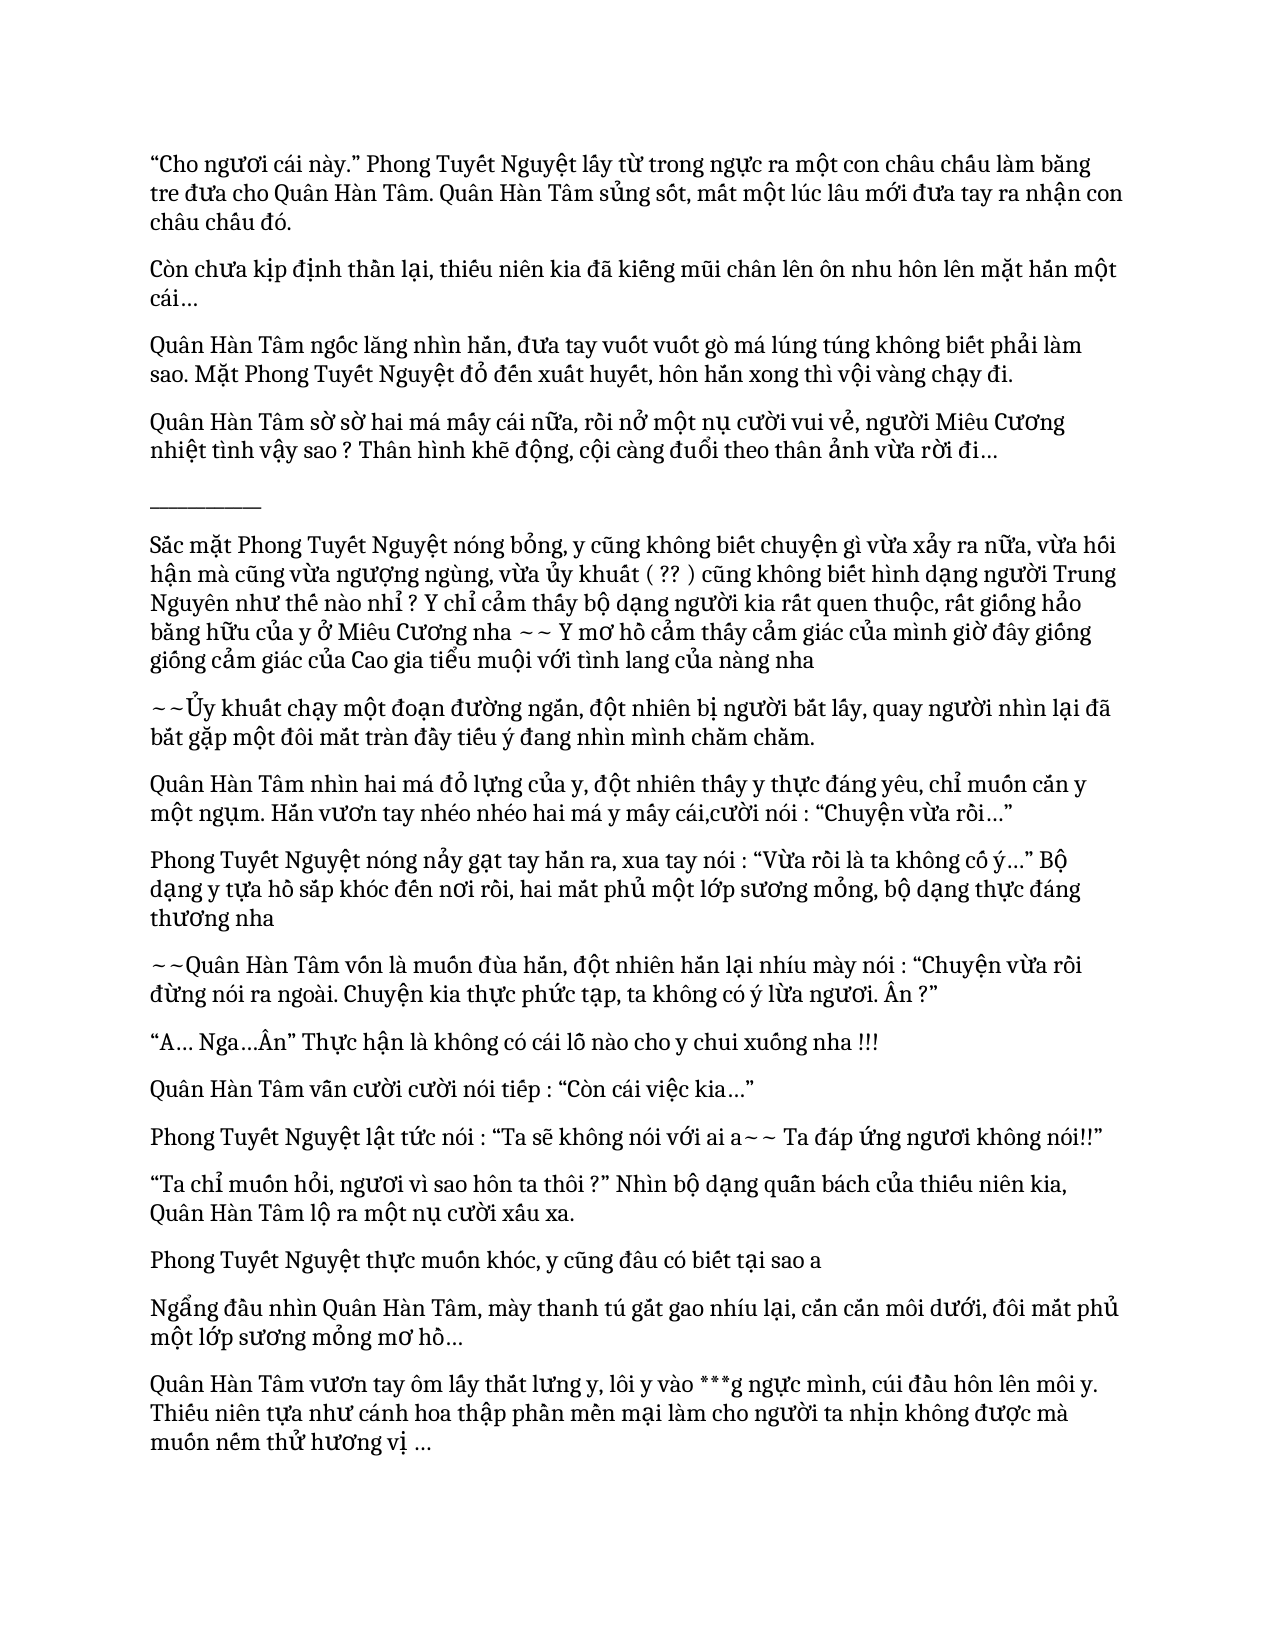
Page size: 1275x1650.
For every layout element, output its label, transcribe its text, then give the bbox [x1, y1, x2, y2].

text “Cho ngươi cái này.” Phong Tuyết Nguyệt lấy từ trong ngực ra một con châu chấu làm bằng tre đưa cho Quân Hàn Tâm. Quân Hàn Tâm sủng sốt, mất một lúc lâu mới đưa tay ra nhận con châu chấu đó. [150, 150, 1125, 236]
text Phong Tuyết Nguyệt nóng nảy gạt tay hắn ra, xua tay nói : “Vừa rồi là ta không cố ý…” Bộ dạng y tựa hồ sắp khóc đến nơi rồi, hai mắt phủ một lớp sương mỏng, bộ dạng thực đáng thương nha [150, 846, 1125, 932]
text ~~Quân Hàn Tâm vốn là muốn đùa hắn, đột nhiên hắn lại nhíu mày nói : “Chuyện vừa rồi đừng nói ra ngoài. Chuyện kia thực phức tạp, ta không có ý lừa ngươi. Ân ?” [150, 951, 1125, 1009]
text Quân Hàn Tâm vươn tay ôm lấy thắt lưng y, lôi y vào ***g ngực mình, cúi đầu hôn lên môi y. Thiếu niên tựa như cánh hoa thập phần mền mại làm cho người ta nhịn không được mà muốn nếm thử hương vị … [150, 1370, 1125, 1456]
text Sắc mặt Phong Tuyết Nguyệt nóng bỏng, y cũng không biết chuyện gì vừa xảy ra nữa, vừa hối hận mà cũng vừa ngượng ngùng, vừa ủy khuất ( ?? ) cũng không biết hình dạng người Trung Nguyên như thế nào nhỉ ? Y chỉ cảm thấy bộ dạng người kia rất quen thuộc, rất giống hảo bằng hữu của y ở Miêu Cương nha ~~ Y mơ hồ cảm thấy cảm giác của mình giờ đây giống giống cảm giác của Cao gia tiểu muội với tình lang của nàng nha [150, 531, 1125, 675]
text Quân Hàn Tâm sờ sờ hai má mấy cái nữa, rồi nở một nụ cười vui vẻ, người Miêu Cương nhiệt tình vậy sao ? Thân hình khẽ động, cội càng đuổi theo thân ảnh vừa rời đi… [150, 407, 1125, 465]
text Phong Tuyết Nguyệt lật tức nói : “Ta sẽ không nói với ai a~~ Ta đáp ứng ngươi không nói!!” [150, 1122, 1125, 1151]
text “A… Nga…Ân” Thực hận là không có cái lỗ nào cho y chui xuống nha !!! [150, 1027, 1125, 1056]
text ~~Ủy khuất chạy một đoạn đường ngắn, đột nhiên bị người bắt lấy, quay người nhìn lại đã bắt gặp một đôi mắt tràn đầy tiếu ý đang nhìn mình chằm chằm. [150, 694, 1125, 751]
text Phong Tuyết Nguyệt thực muốn khóc, y cũng đâu có biết tại sao a [150, 1246, 1125, 1275]
text Quân Hàn Tâm vẫn cười cười nói tiếp : “Còn cái việc kia…” [150, 1075, 1125, 1104]
text Ngẩng đầu nhìn Quân Hàn Tâm, mày thanh tú gắt gao nhíu lại, cắn cắn môi dưới, đôi mắt phủ một lớp sương mỏng mơ hồ… [150, 1294, 1125, 1351]
text ____________ [150, 484, 1125, 512]
text Quân Hàn Tâm nhìn hai má đỏ lựng của y, đột nhiên thấy y thực đáng yêu, chỉ muốn cắn y một ngụm. Hắn vươn tay nhéo nhéo hai má y mấy cái,cười nói : “Chuyện vừa rồi…” [150, 770, 1125, 827]
text Quân Hàn Tâm ngốc lăng nhìn hắn, đưa tay vuốt vuốt gò má lúng túng không biết phải làm sao. Mặt Phong Tuyết Nguyệt đỏ đến xuất huyết, hôn hắn xong thì vội vàng chạy đi. [150, 331, 1125, 389]
text “Ta chỉ muốn hỏi, ngươi vì sao hôn ta thôi ?” Nhìn bộ dạng quẫn bách của thiếu niên kia, Quân Hàn Tâm lộ ra một nụ cười xấu xa. [150, 1170, 1125, 1227]
text Còn chưa kịp định thần lại, thiếu niên kia đã kiễng mũi chân lên ôn nhu hôn lên mặt hắn một cái… [150, 255, 1125, 312]
